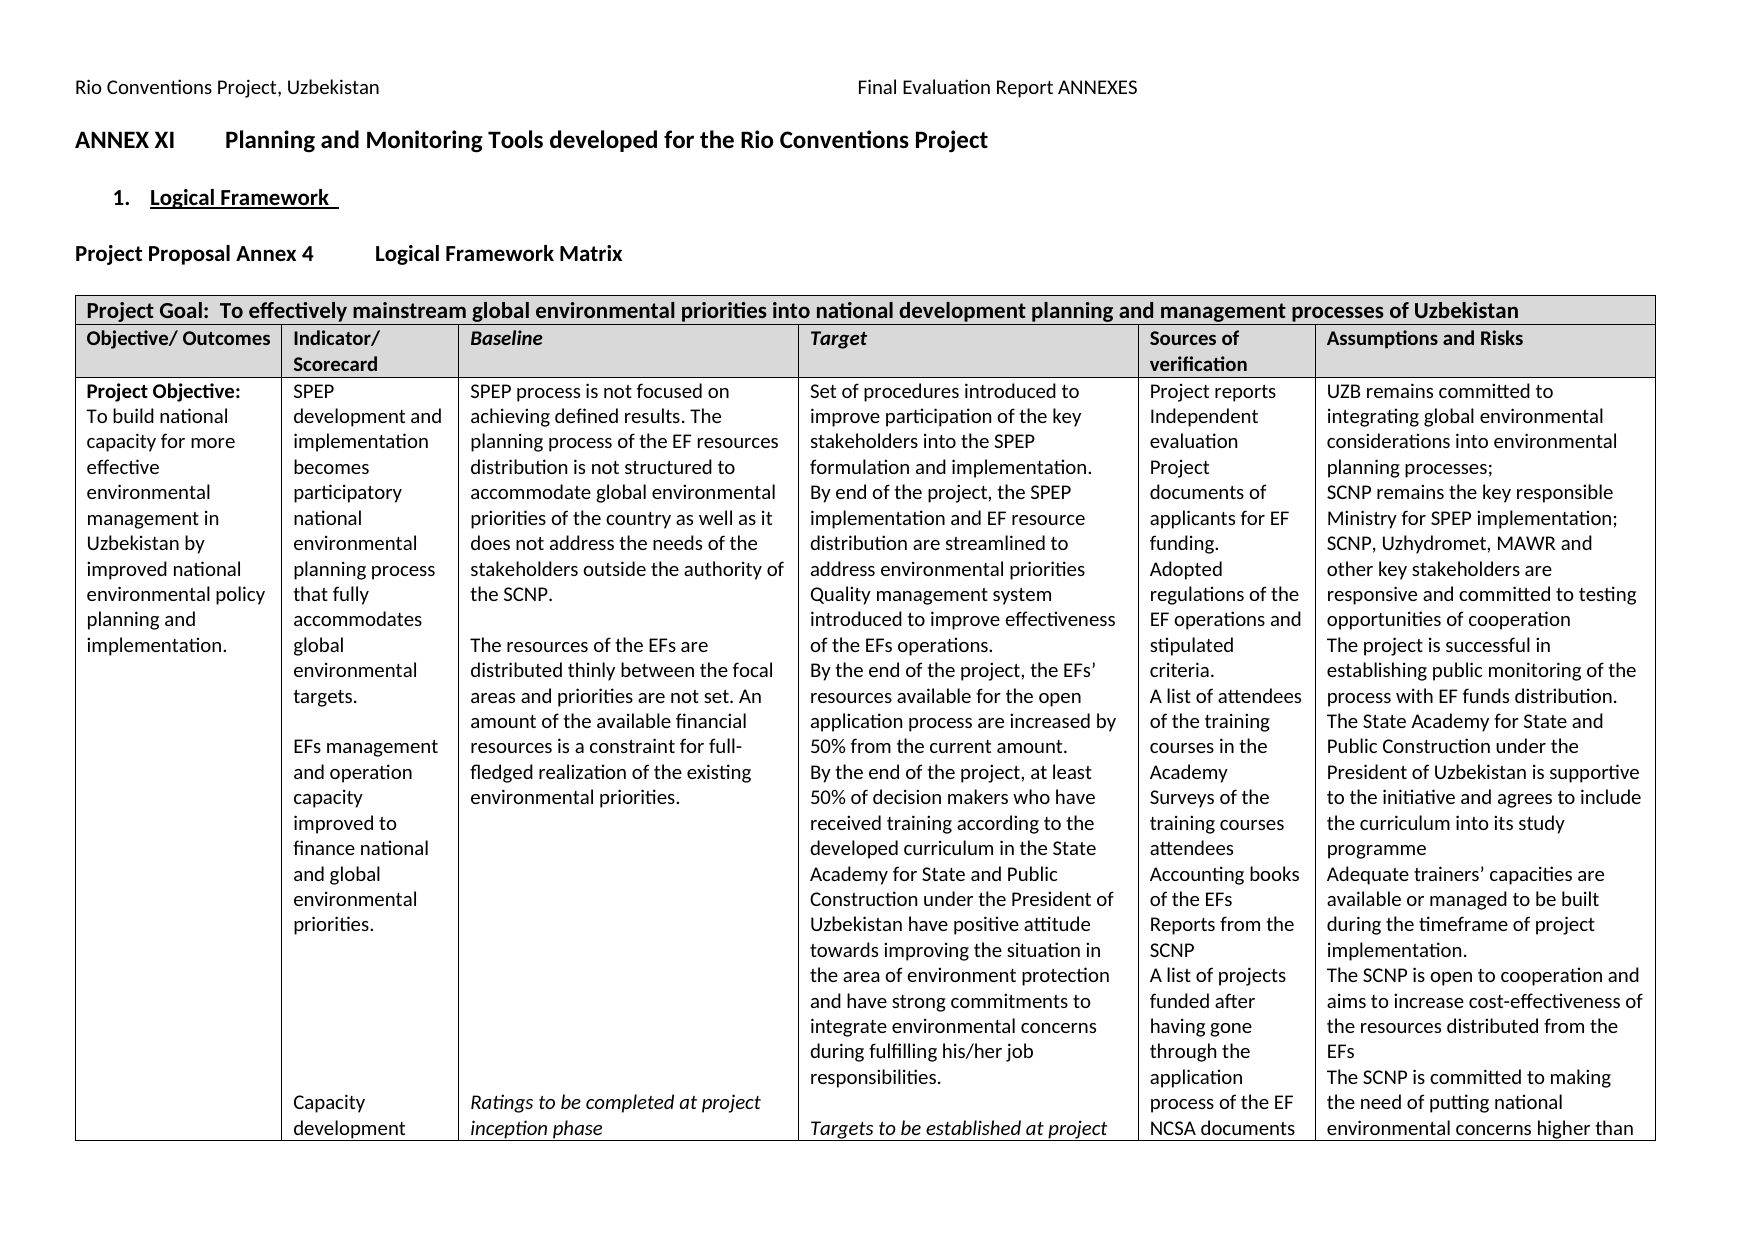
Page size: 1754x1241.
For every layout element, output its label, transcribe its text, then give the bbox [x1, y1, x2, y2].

text ANNEX XI Planning and Monitoring Tools developed for the Rio Conventions Project [75, 125, 1679, 155]
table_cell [799, 378, 1138, 1140]
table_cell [1139, 378, 1315, 1140]
table_cell Sources of verification [1139, 325, 1315, 377]
table_cell Target [799, 325, 1138, 377]
table_header Project Goal: To effectively mainstream global environmental priorities into national development planning and management processes of Uzbekistan [76, 296, 1655, 324]
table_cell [459, 378, 798, 1140]
list Logical Framework [112, 183, 1679, 211]
table_cell Indicator/ Scorecard [282, 325, 458, 377]
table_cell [282, 378, 458, 1140]
table_cell Baseline [459, 325, 798, 377]
table_cell Assumptions and Risks [1316, 325, 1655, 377]
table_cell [1316, 378, 1655, 1140]
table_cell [76, 378, 281, 1140]
table_cell Objective/ Outcomes [76, 325, 281, 377]
text Project Proposal Annex 4 Logical Framework Matrix [75, 239, 1679, 267]
